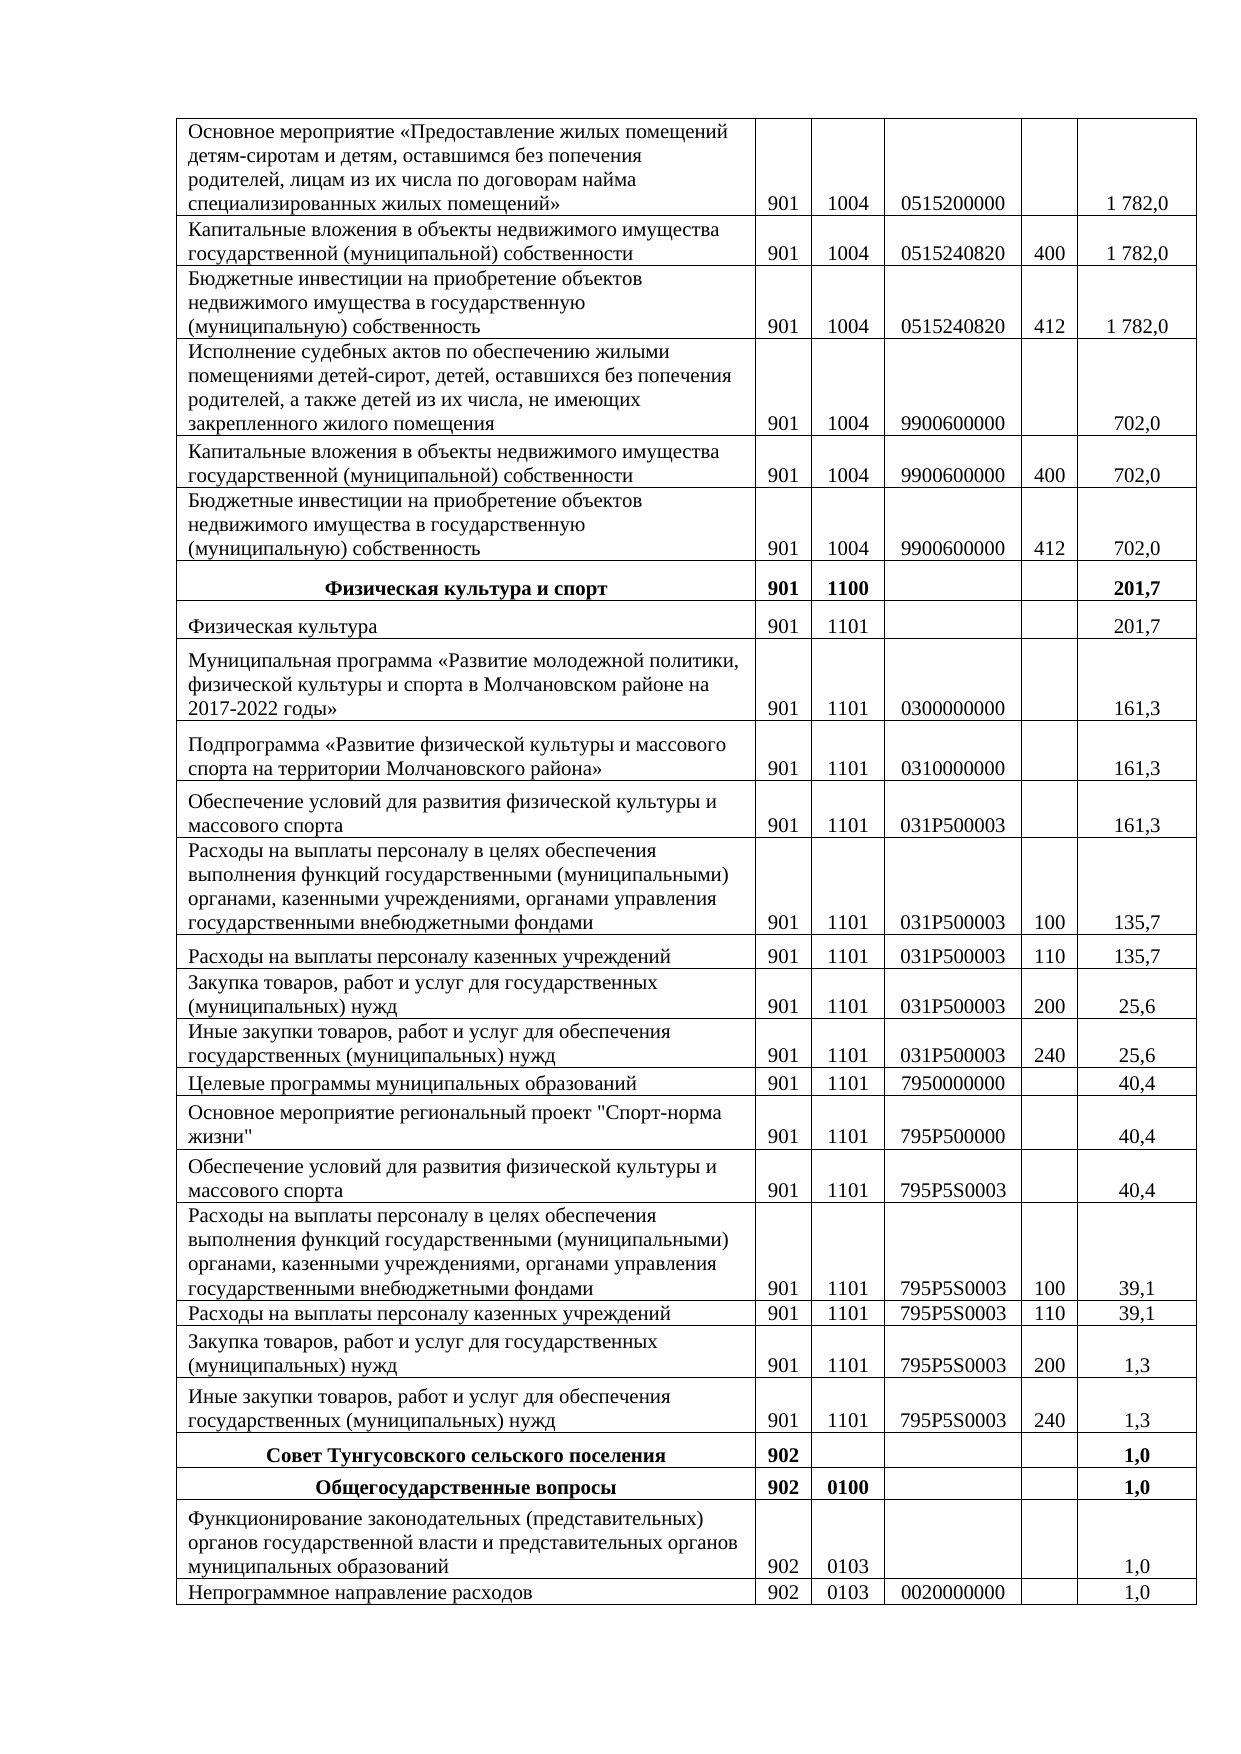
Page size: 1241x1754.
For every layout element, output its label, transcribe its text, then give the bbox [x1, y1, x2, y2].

table_cell 200 [1022, 969, 1077, 1018]
table_cell 240 [1022, 1019, 1077, 1067]
table_cell 161,3 [1078, 721, 1196, 779]
table_cell Функционирование законодательных (представительных) органов государственной власти и представительных органов муниципальных образований [177, 1500, 755, 1578]
table_cell 901 [756, 1378, 811, 1432]
table_cell 201,7 [1078, 601, 1196, 638]
table_cell 1 782,0 [1078, 216, 1196, 264]
table_cell 240 [1022, 1378, 1077, 1432]
table_cell Основное мероприятие «Предоставление жилых помещений детям-сиротам и детям, оставшимся без попечения родителей, лицам из их числа по договорам найма специализированных жилых помещений» [177, 119, 755, 215]
table_cell 400 [1022, 436, 1077, 487]
table_cell [1022, 1579, 1077, 1604]
table_cell 902 [756, 1468, 811, 1499]
table_cell 902 [756, 1500, 811, 1578]
table_cell [1022, 1150, 1077, 1202]
table_cell 1101 [812, 935, 884, 968]
table_cell 0310000000 [885, 721, 1021, 779]
table_cell 031Р500003 [885, 1019, 1021, 1067]
table_cell 1004 [812, 266, 884, 338]
table_cell 0515200000 [885, 119, 1021, 215]
table_cell Иные закупки товаров, работ и услуг для обеспечения государственных (муниципальных) нужд [177, 1019, 755, 1067]
table_cell 39,1 [1078, 1203, 1196, 1299]
table_cell Муниципальная программа «Развитие молодежной политики, физической культуры и спорта в Молчановском районе на 2017-2022 годы» [177, 639, 755, 720]
table_cell 031Р500003 [885, 969, 1021, 1018]
table_cell [1022, 561, 1077, 600]
table_cell 110 [1022, 1301, 1077, 1324]
table_cell 901 [756, 436, 811, 487]
table_cell 412 [1022, 266, 1077, 338]
table_cell 1101 [812, 1096, 884, 1148]
table_cell 1,3 [1078, 1378, 1196, 1432]
table_cell 1101 [812, 721, 884, 779]
table_cell Капитальные вложения в объекты недвижимого имущества государственной (муниципальной) собственности [177, 436, 755, 487]
table_cell 110 [1022, 935, 1077, 968]
table_cell 901 [756, 639, 811, 720]
table_cell 1 782,0 [1078, 266, 1196, 338]
table_cell 161,3 [1078, 781, 1196, 837]
table_cell Исполнение судебных актов по обеспечению жилыми помещениями детей-сирот, детей, оставшихся без попечения родителей, а также детей из их числа, не имеющих закрепленного жилого помещения [177, 339, 755, 435]
table_cell 1101 [812, 781, 884, 837]
table_cell Расходы на выплаты персоналу казенных учреждений [177, 1301, 755, 1324]
table_cell Закупка товаров, работ и услуг для государственных (муниципальных) нужд [177, 1326, 755, 1377]
table_cell 901 [756, 339, 811, 435]
table_cell 40,4 [1078, 1068, 1196, 1095]
table_cell 0103 [812, 1500, 884, 1578]
table_cell 400 [1022, 216, 1077, 264]
table_cell 1100 [812, 561, 884, 600]
table_cell 702,0 [1078, 488, 1196, 560]
table_cell 901 [756, 781, 811, 837]
table_cell 25,6 [1078, 1019, 1196, 1067]
table_cell [1022, 721, 1077, 779]
table_cell [1022, 1096, 1077, 1148]
table_cell 1 782,0 [1078, 119, 1196, 215]
table_cell [1022, 639, 1077, 720]
table_cell 901 [756, 1301, 811, 1324]
table_cell [885, 1500, 1021, 1578]
table_cell Обеспечение условий для развития физической культуры и массового спорта [177, 1150, 755, 1202]
table_cell 901 [756, 1096, 811, 1148]
table_cell 1101 [812, 1203, 884, 1299]
table_cell 412 [1022, 488, 1077, 560]
table_cell 1101 [812, 1019, 884, 1067]
table_cell 100 [1022, 838, 1077, 934]
table_cell [1022, 1068, 1077, 1095]
table_cell 1101 [812, 1068, 884, 1095]
table_cell 1101 [812, 1326, 884, 1377]
table_cell Физическая культура и спорт [177, 561, 755, 600]
table_cell 901 [756, 1326, 811, 1377]
table_cell [1022, 601, 1077, 638]
table_cell 201,7 [1078, 561, 1196, 600]
table_cell Расходы на выплаты персоналу казенных учреждений [177, 935, 755, 968]
table_cell Капитальные вложения в объекты недвижимого имущества государственной (муниципальной) собственности [177, 216, 755, 264]
table_cell 135,7 [1078, 935, 1196, 968]
table_cell 901 [756, 969, 811, 1018]
table_cell 901 [756, 721, 811, 779]
table_cell 1,0 [1078, 1468, 1196, 1499]
table_cell 031Р500003 [885, 838, 1021, 934]
table_cell 1101 [812, 969, 884, 1018]
table_cell 1101 [812, 838, 884, 934]
table_cell 1,0 [1078, 1579, 1196, 1604]
table_cell Подпрограмма «Развитие физической культуры и массового спорта на территории Молчановского района» [177, 721, 755, 779]
table_cell 9900600000 [885, 436, 1021, 487]
table_cell 031Р500003 [885, 781, 1021, 837]
table_cell [885, 1468, 1021, 1499]
table_cell [1022, 1468, 1077, 1499]
table_cell 0515240820 [885, 216, 1021, 264]
table_cell Иные закупки товаров, работ и услуг для обеспечения государственных (муниципальных) нужд [177, 1378, 755, 1432]
table_cell 702,0 [1078, 339, 1196, 435]
table_cell 901 [756, 838, 811, 934]
table_cell 0300000000 [885, 639, 1021, 720]
table_cell 1,0 [1078, 1433, 1196, 1467]
table_cell 40,4 [1078, 1150, 1196, 1202]
table_cell 9900600000 [885, 488, 1021, 560]
table_cell Закупка товаров, работ и услуг для государственных (муниципальных) нужд [177, 969, 755, 1018]
table_cell 0100 [812, 1468, 884, 1499]
table_cell 0020000000 [885, 1579, 1021, 1604]
table_cell 39,1 [1078, 1301, 1196, 1324]
table_cell Совет Тунгусовского сельского поселения [177, 1433, 755, 1467]
table_cell 795Р5S0003 [885, 1150, 1021, 1202]
table_cell 901 [756, 601, 811, 638]
table_cell Бюджетные инвестиции на приобретение объектов недвижимого имущества в государственную (муниципальную) собственность [177, 488, 755, 560]
table_cell 031Р500003 [885, 935, 1021, 968]
table_cell 100 [1022, 1203, 1077, 1299]
table_cell 9900600000 [885, 339, 1021, 435]
table_cell 40,4 [1078, 1096, 1196, 1148]
table_cell Бюджетные инвестиции на приобретение объектов недвижимого имущества в государственную (муниципальную) собственность [177, 266, 755, 338]
table_cell 1004 [812, 436, 884, 487]
table_cell Обеспечение условий для развития физической культуры и массового спорта [177, 781, 755, 837]
table_cell 795Р5S0003 [885, 1326, 1021, 1377]
table_cell Непрограммное направление расходов [177, 1579, 755, 1604]
table_cell 200 [1022, 1326, 1077, 1377]
table_cell 135,7 [1078, 838, 1196, 934]
table_cell 1101 [812, 1150, 884, 1202]
table_cell [885, 1433, 1021, 1467]
table_cell 161,3 [1078, 639, 1196, 720]
table_cell 902 [756, 1433, 811, 1467]
table_cell 901 [756, 1203, 811, 1299]
table_cell Целевые программы муниципальных образований [177, 1068, 755, 1095]
table_cell 901 [756, 1150, 811, 1202]
table_cell Физическая культура [177, 601, 755, 638]
table_cell Расходы на выплаты персоналу в целях обеспечения выполнения функций государственными (муниципальными) органами, казенными учреждениями, органами управления государственными внебюджетными фондами [177, 838, 755, 934]
table_cell [885, 561, 1021, 600]
table_cell 795Р5S0003 [885, 1203, 1021, 1299]
table_cell [1022, 339, 1077, 435]
table_cell [885, 601, 1021, 638]
table_cell 795Р5S0003 [885, 1301, 1021, 1324]
table_cell 902 [756, 1579, 811, 1604]
table_cell 795Р500000 [885, 1096, 1021, 1148]
table_cell 901 [756, 119, 811, 215]
table_cell 901 [756, 1068, 811, 1095]
table_cell 1,3 [1078, 1326, 1196, 1377]
table_cell [812, 1433, 884, 1467]
table_cell [1022, 1433, 1077, 1467]
table_cell 901 [756, 216, 811, 264]
table_cell 1004 [812, 216, 884, 264]
table_cell 1004 [812, 119, 884, 215]
table_cell 1101 [812, 1301, 884, 1324]
table_cell 0515240820 [885, 266, 1021, 338]
table_cell 901 [756, 935, 811, 968]
table_cell 1101 [812, 1378, 884, 1432]
table_cell Расходы на выплаты персоналу в целях обеспечения выполнения функций государственными (муниципальными) органами, казенными учреждениями, органами управления государственными внебюджетными фондами [177, 1203, 755, 1299]
table_cell 702,0 [1078, 436, 1196, 487]
table_cell 7950000000 [885, 1068, 1021, 1095]
table_cell Основное мероприятие региональный проект "Спорт-норма жизни" [177, 1096, 755, 1148]
table_cell 901 [756, 488, 811, 560]
table_cell 0103 [812, 1579, 884, 1604]
table_cell 901 [756, 1019, 811, 1067]
table_cell [1022, 119, 1077, 215]
table_cell 1101 [812, 639, 884, 720]
table_cell 901 [756, 266, 811, 338]
table_cell [1022, 1500, 1077, 1578]
table_cell 901 [756, 561, 811, 600]
table_cell Общегосударственные вопросы [177, 1468, 755, 1499]
table_cell 795Р5S0003 [885, 1378, 1021, 1432]
table_cell [1022, 781, 1077, 837]
table_cell 1101 [812, 601, 884, 638]
table_cell 25,6 [1078, 969, 1196, 1018]
table_cell 1004 [812, 488, 884, 560]
table_cell 1004 [812, 339, 884, 435]
table_cell 1,0 [1078, 1500, 1196, 1578]
